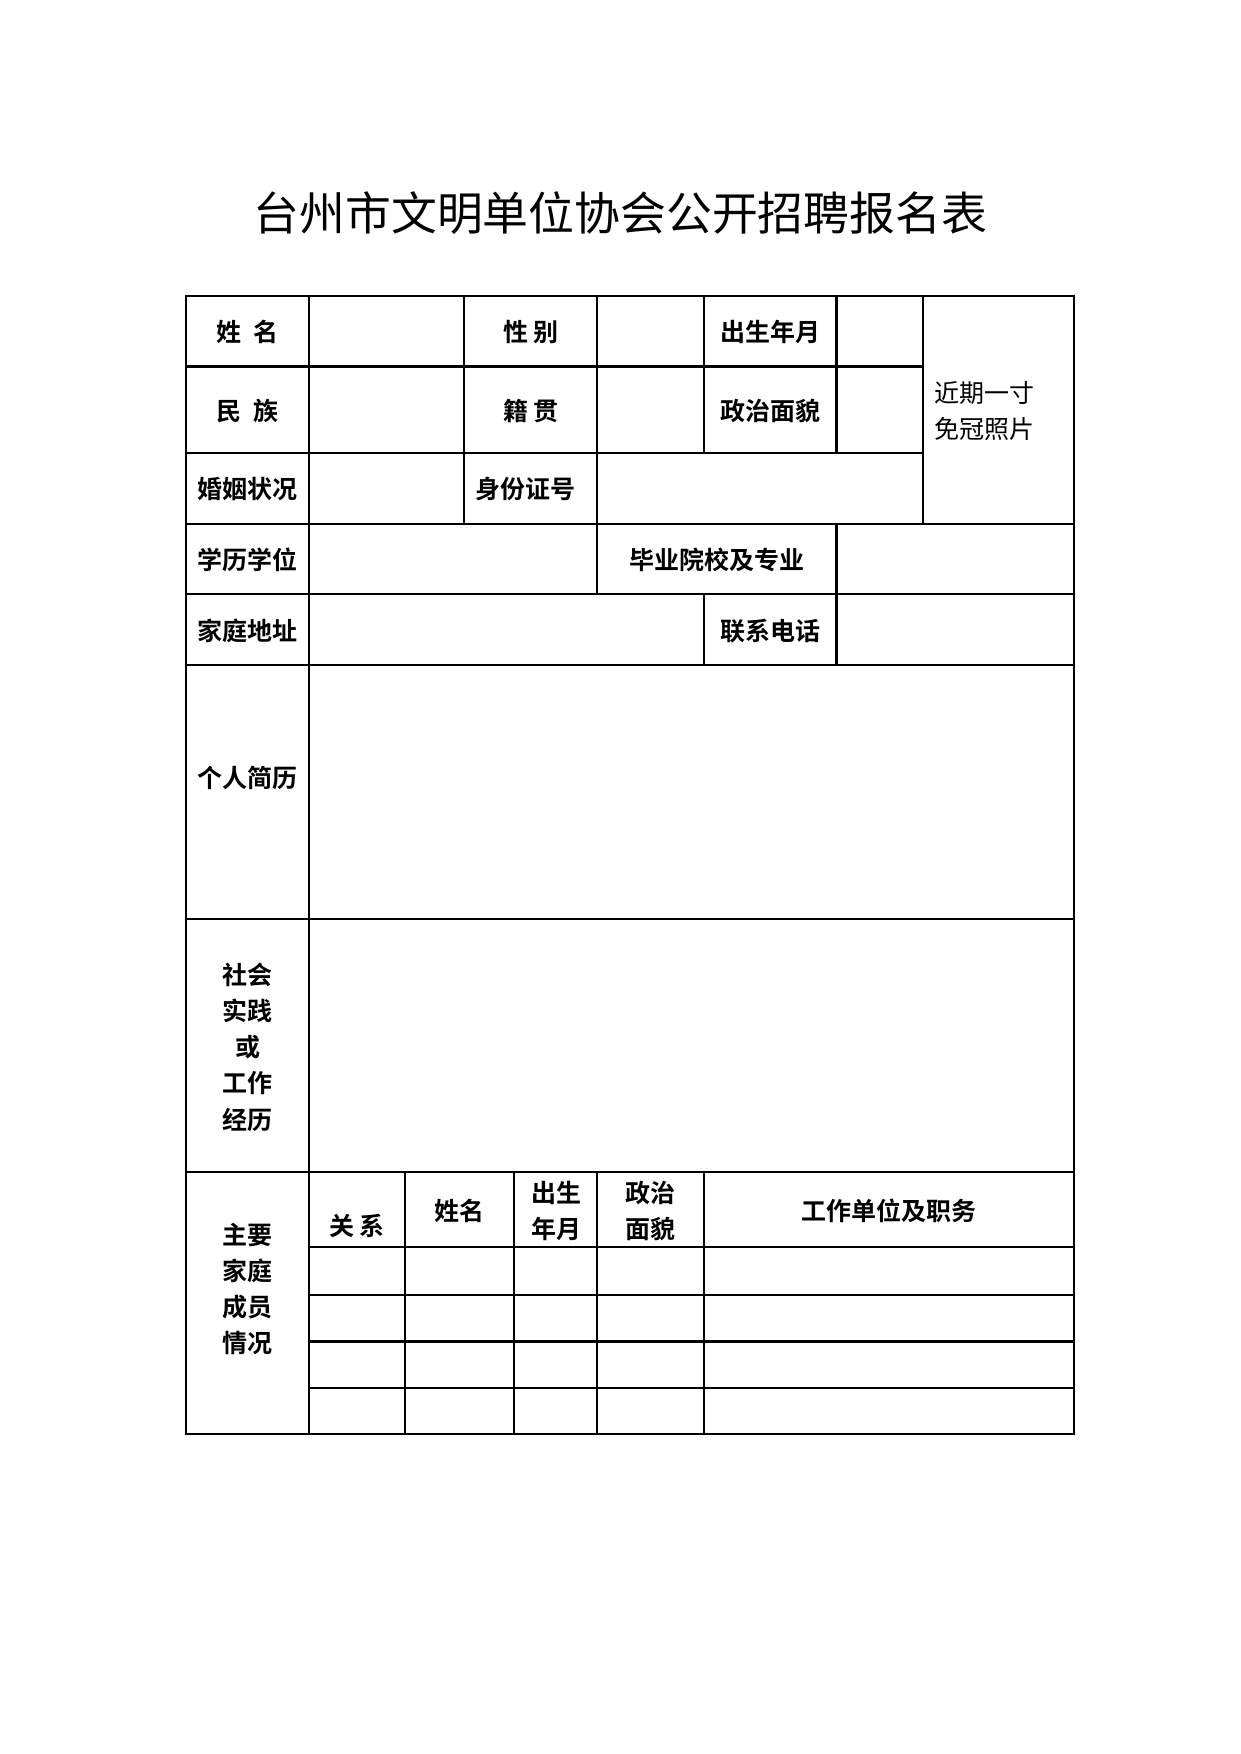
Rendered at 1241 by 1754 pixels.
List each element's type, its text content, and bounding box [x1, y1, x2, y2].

table_cell [705, 1296, 1073, 1340]
table_cell [310, 368, 463, 452]
table_cell [515, 1343, 596, 1387]
table_cell [705, 1248, 1073, 1293]
table_cell 主要 家庭 成员 情况 [187, 1173, 308, 1433]
table_header 近期一寸 免冠照片 [924, 297, 1073, 522]
table_cell 关 系 [310, 1173, 404, 1246]
table_cell [310, 525, 596, 593]
table_cell 个人简历 [187, 666, 308, 918]
table_header [838, 297, 922, 365]
table_cell [310, 595, 703, 664]
table_cell 政治 面貌 [598, 1173, 703, 1246]
table_header 性 别 [465, 297, 596, 365]
table_cell [310, 920, 1073, 1171]
table_cell [406, 1296, 513, 1340]
table_cell 姓名 [406, 1173, 513, 1246]
table_cell 民 族 [187, 368, 308, 452]
table_cell [598, 454, 922, 522]
text 台州市文明单位协会公开招聘报名表 [187, 162, 1053, 259]
table_header [310, 297, 463, 365]
table_cell [310, 1248, 404, 1293]
table_cell [515, 1389, 596, 1433]
table_header 出生年月 [705, 297, 835, 365]
table_cell [515, 1296, 596, 1340]
table_cell [598, 368, 703, 452]
table_cell [310, 1389, 404, 1433]
table_header 姓 名 [187, 297, 308, 365]
table_cell [838, 595, 1073, 664]
table_cell 毕业院校及专业 [598, 525, 835, 593]
table_cell [598, 1248, 703, 1293]
table_cell 联系电话 [705, 595, 835, 664]
table_cell [705, 1389, 1073, 1433]
table_cell [598, 1296, 703, 1340]
table_cell [406, 1248, 513, 1293]
table_cell 籍 贯 [465, 368, 596, 452]
table_cell [515, 1248, 596, 1293]
table_cell [406, 1343, 513, 1387]
table_cell 婚姻状况 [187, 454, 308, 522]
table_cell [310, 454, 463, 522]
table_cell 出生年月 [515, 1173, 596, 1246]
table_cell [598, 1343, 703, 1387]
table_cell 政治面貌 [705, 368, 835, 452]
table_cell 学历学位 [187, 525, 308, 593]
table_cell [406, 1389, 513, 1433]
table_cell [598, 1389, 703, 1433]
table_cell 身份证号 [465, 454, 596, 522]
table_cell 工作单位及职务 [705, 1173, 1073, 1246]
table_cell 家庭地址 [187, 595, 308, 664]
table_cell 社会 实践 或 工作 经历 [187, 920, 308, 1171]
table_cell [310, 1343, 404, 1387]
table_cell [705, 1343, 1073, 1387]
table_cell [838, 368, 922, 452]
table_cell [838, 525, 1073, 593]
table_cell [310, 666, 1073, 918]
table_header [598, 297, 703, 365]
table_cell [310, 1296, 404, 1340]
